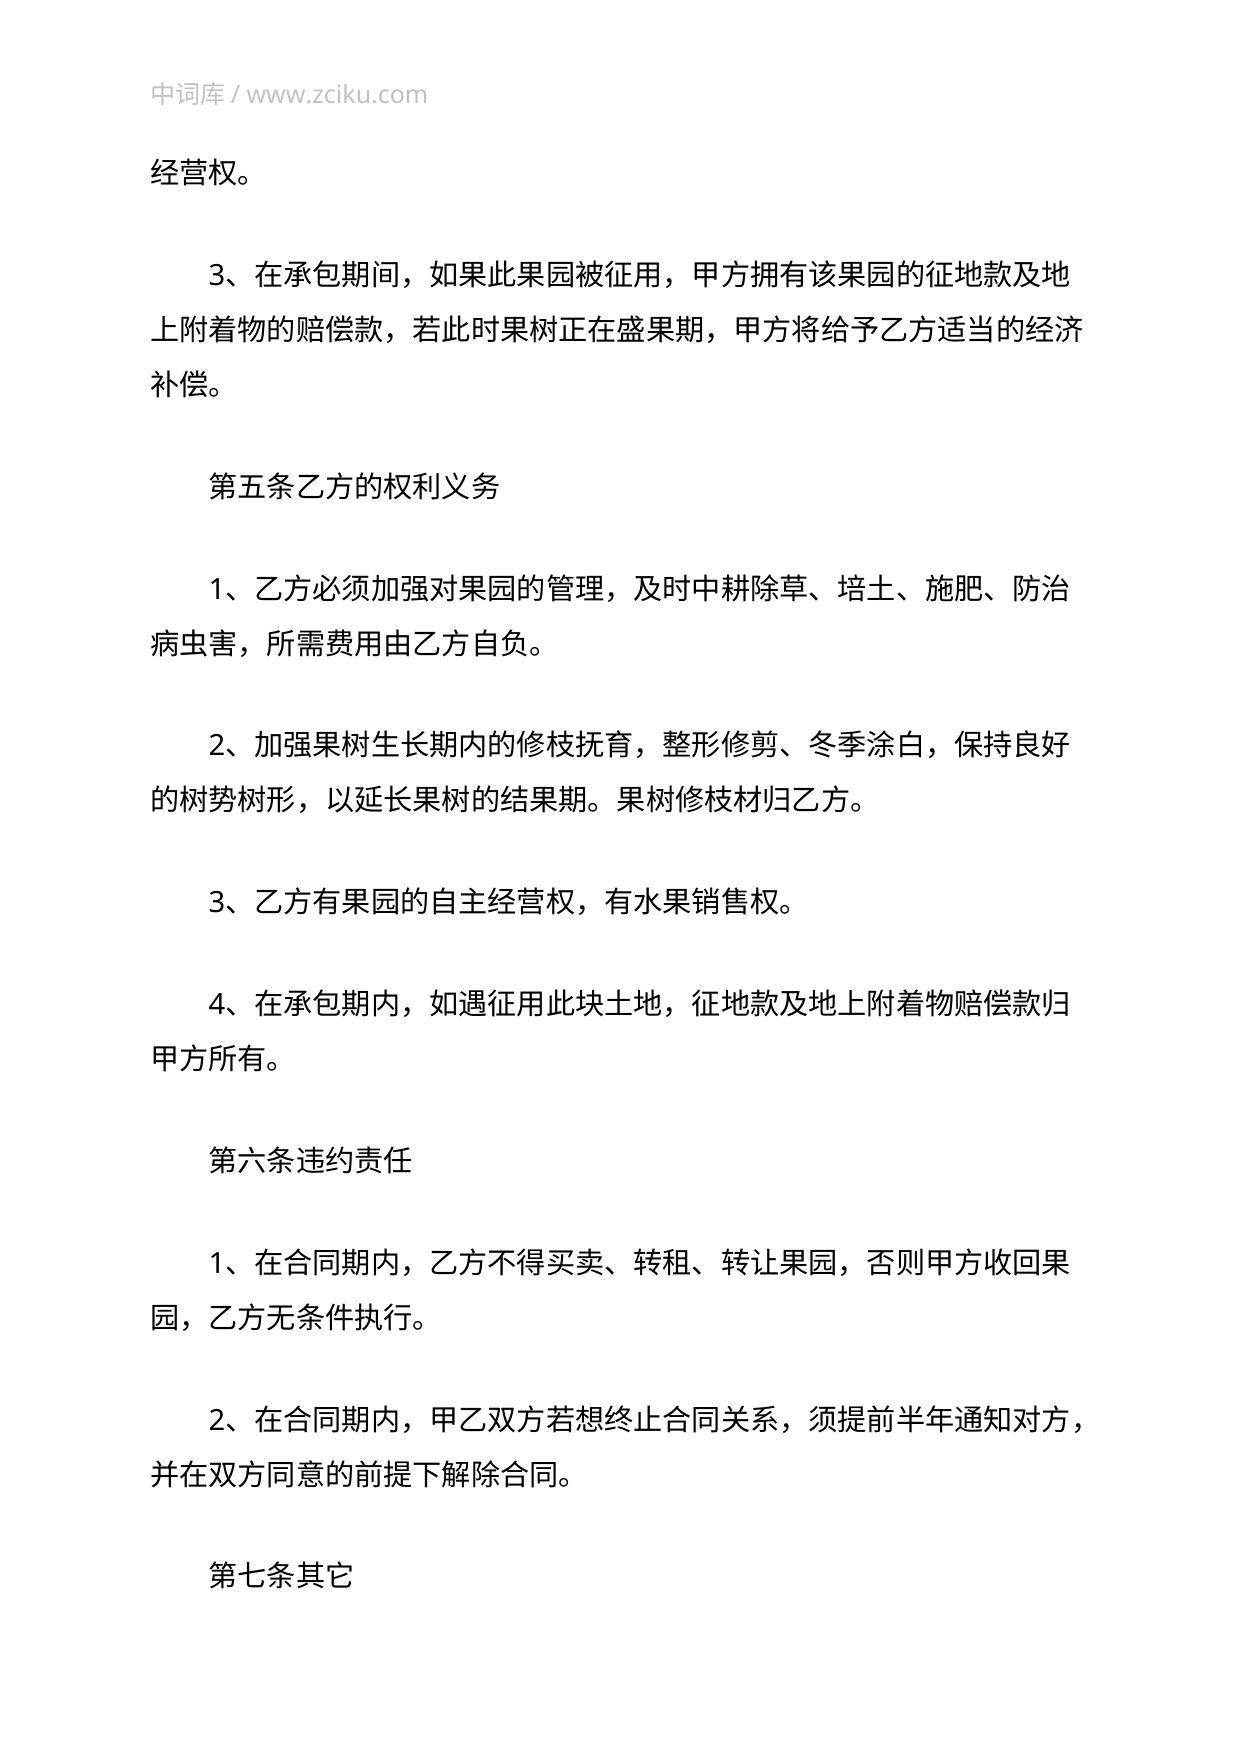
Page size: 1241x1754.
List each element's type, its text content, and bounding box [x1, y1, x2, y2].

text 4、在承包期内，如遇征用此块土地，征地款及地上附着物赔偿款归甲方所有。 [150, 981, 1090, 1078]
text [150, 150, 1090, 192]
text 2、在合同期内，甲乙双方若想终止合同关系，须提前半年通知对方，并在双方同意的前提下解除合同。 [150, 1396, 1090, 1493]
text 1、乙方必须加强对果园的管理，及时中耕除草、培土、施肥、防治病虫害，所需费用由乙方自负。 [150, 565, 1090, 662]
text 3、在承包期间，如果此果园被征用，甲方拥有该果园的征地款及地上附着物的赔偿款，若此时果树正在盛果期，甲方将给予乙方适当的经济补偿。 [150, 252, 1090, 404]
text 3、乙方有果园的自主经营权，有水果销售权。 [150, 879, 1090, 921]
text 1、在合同期内，乙方不得买卖、转租、转让果园，否则甲方收回果园，乙方无条件执行。 [150, 1239, 1090, 1337]
text 第六条违约责任 [150, 1137, 1090, 1180]
text 2、加强果树生长期内的修枝抚育，整形修剪、冬季涂白，保持良好的树势树形，以延长果树的结果期。果树修枝材归乙方。 [150, 722, 1090, 819]
text 第七条其它 [150, 1553, 1090, 1595]
text 第五条乙方的权利义务 [150, 463, 1090, 506]
